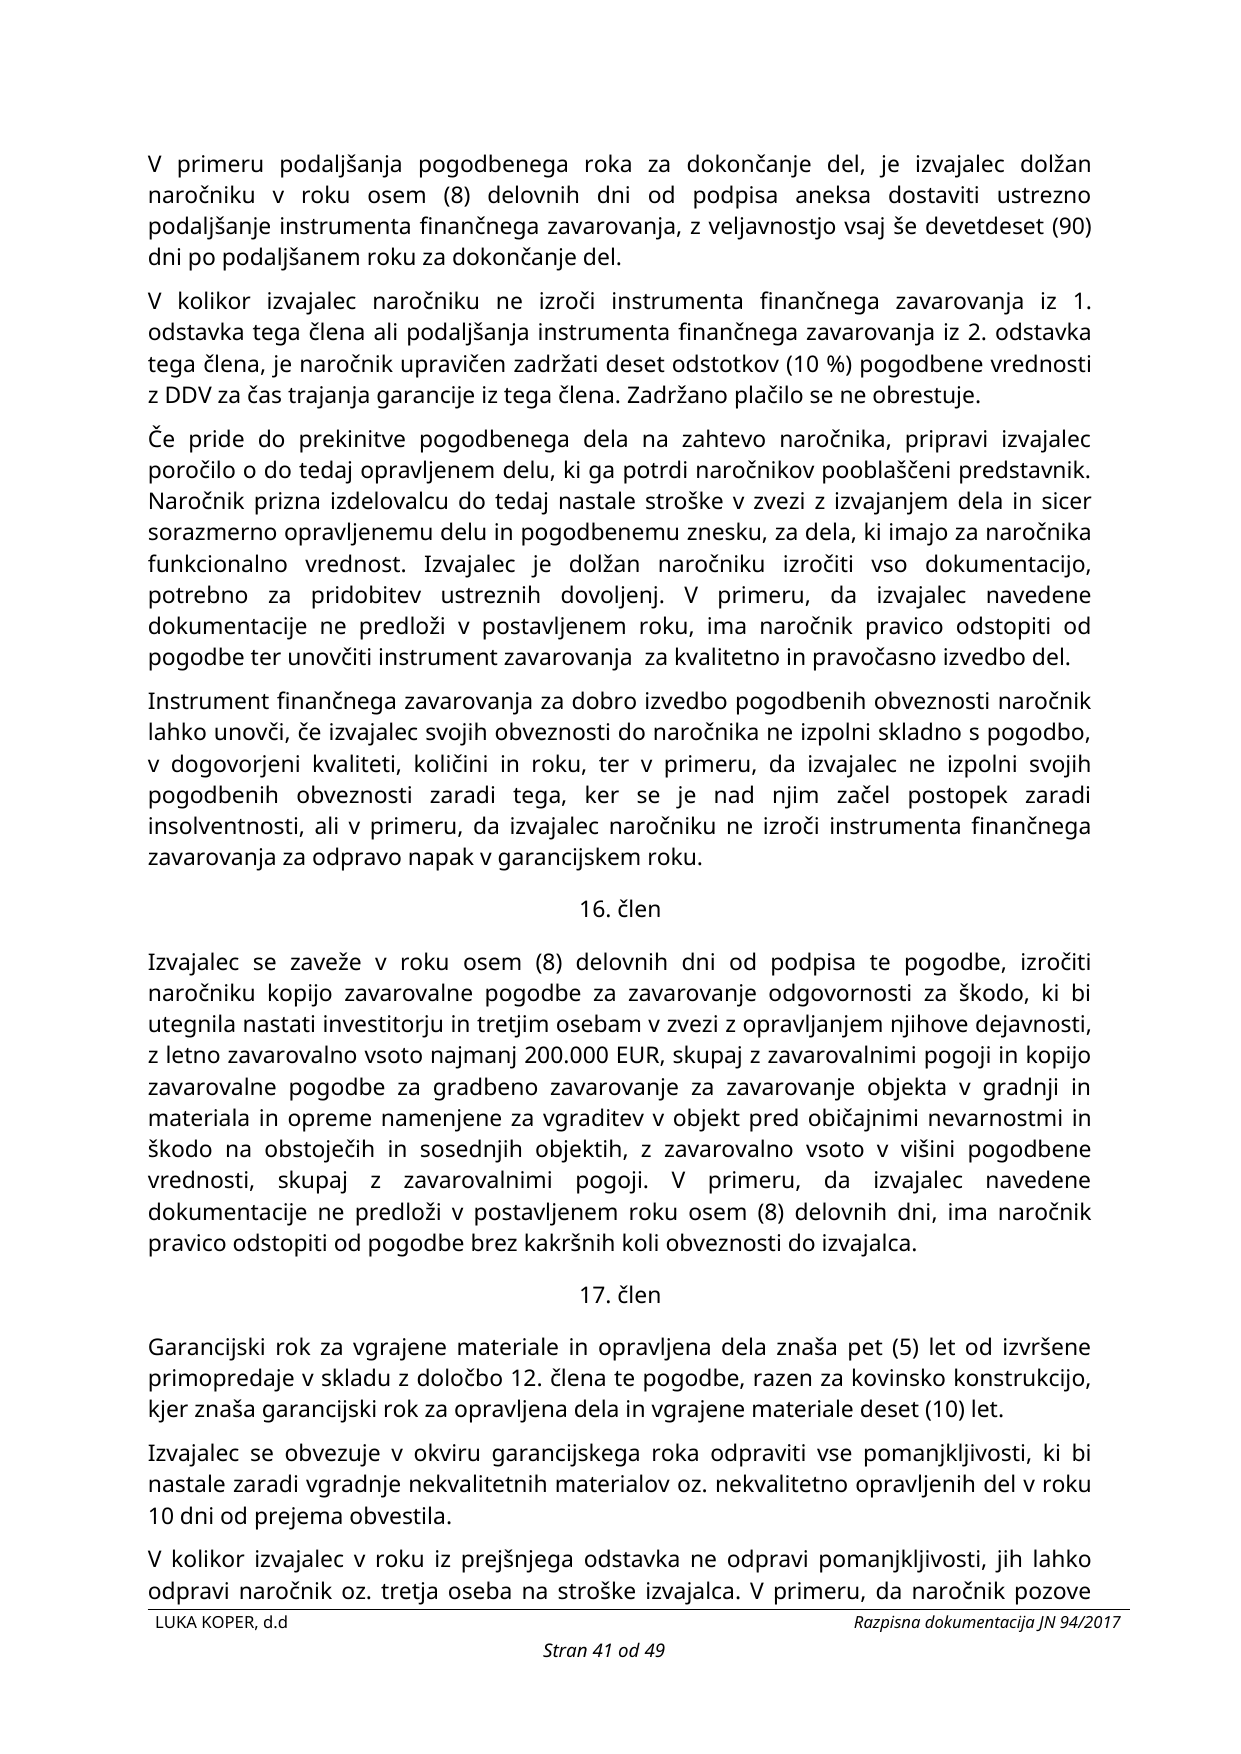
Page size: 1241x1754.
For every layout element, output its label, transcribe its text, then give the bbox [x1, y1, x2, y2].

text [148, 1543, 1093, 1606]
text Izvajalec se zaveže v roku osem (8) delovnih dni od podpisa te pogodbe, izročiti naročniku kopijo zavarovalne pogodbe za zavarovanje odgovornosti za škodo, ki bi utegnila nastati investitorju in tretjim osebam v zvezi z opravljanjem njihove dejavnosti, z letno zavarovalno vsoto najmanj 200.000 EUR, skupaj z zavarovalnimi pogoji in kopijo zavarovalne pogodbe za gradbeno zavarovanje za zavarovanje objekta v gradnji in materiala in opreme namenjene za vgraditev v objekt pred običajnimi nevarnostmi in škodo na obstoječih in sosednjih objektih, z zavarovalno vsoto v višini pogodbene vrednosti, skupaj z zavarovalnimi pogoji. V primeru, da izvajalec navedene dokumentacije ne predloži v postavljenem roku osem (8) delovnih dni, ima naročnik pravico odstopiti od pogodbe brez kakršnih koli obveznosti do izvajalca. [148, 946, 1093, 1258]
text 16. člen [148, 893, 1093, 925]
text V primeru podaljšanja pogodbenega roka za dokončanje del, je izvajalec dolžan naročniku v roku osem (8) delovnih dni od podpisa aneksa dostaviti ustrezno podaljšanje instrumenta finančnega zavarovanja, z veljavnostjo vsaj še devetdeset (90) dni po podaljšanem roku za dokončanje del. [148, 148, 1093, 273]
text Izvajalec se obvezuje v okviru garancijskega roka odpraviti vse pomanjkljivosti, ki bi nastale zaradi vgradnje nekvalitetnih materialov oz. nekvalitetno opravljenih del v roku 10 dni od prejema obvestila. [148, 1437, 1093, 1531]
text Instrument finančnega zavarovanja za dobro izvedbo pogodbenih obveznosti naročnik lahko unovči, če izvajalec svojih obveznosti do naročnika ne izpolni skladno s pogodbo, v dogovorjeni kvaliteti, količini in roku, ter v primeru, da izvajalec ne izpolni svojih pogodbenih obveznosti zaradi tega, ker se je nad njim začel postopek zaradi insolventnosti, ali v primeru, da izvajalec naročniku ne izroči instrumenta finančnega zavarovanja za odpravo napak v garancijskem roku. [148, 685, 1093, 873]
text 17. člen [148, 1279, 1093, 1310]
text Če pride do prekinitve pogodbenega dela na zahtevo naročnika, pripravi izvajalec poročilo o do tedaj opravljenem delu, ki ga potrdi naročnikov pooblaščeni predstavnik. Naročnik prizna izdelovalcu do tedaj nastale stroške v zvezi z izvajanjem dela in sicer sorazmerno opravljenemu delu in pogodbenemu znesku, za dela, ki imajo za naročnika funkcionalno vrednost. Izvajalec je dolžan naročniku izročiti vso dokumentacijo, potrebno za pridobitev ustreznih dovoljenj. V primeru, da izvajalec navedene dokumentacije ne predloži v postavljenem roku, ima naročnik pravico odstopiti od pogodbe ter unovčiti instrument zavarovanja za kvalitetno in pravočasno izvedbo del. [148, 423, 1093, 673]
text Garancijski rok za vgrajene materiale in opravljena dela znaša pet (5) let od izvršene primopredaje v skladu z določbo 12. člena te pogodbe, razen za kovinsko konstrukcijo, kjer znaša garancijski rok za opravljena dela in vgrajene materiale deset (10) let. [148, 1331, 1093, 1425]
text V kolikor izvajalec naročniku ne izroči instrumenta finančnega zavarovanja iz 1. odstavka tega člena ali podaljšanja instrumenta finančnega zavarovanja iz 2. odstavka tega člena, je naročnik upravičen zadržati deset odstotkov (10 %) pogodbene vrednosti z DDV za čas trajanja garancije iz tega člena. Zadržano plačilo se ne obrestuje. [148, 285, 1093, 410]
